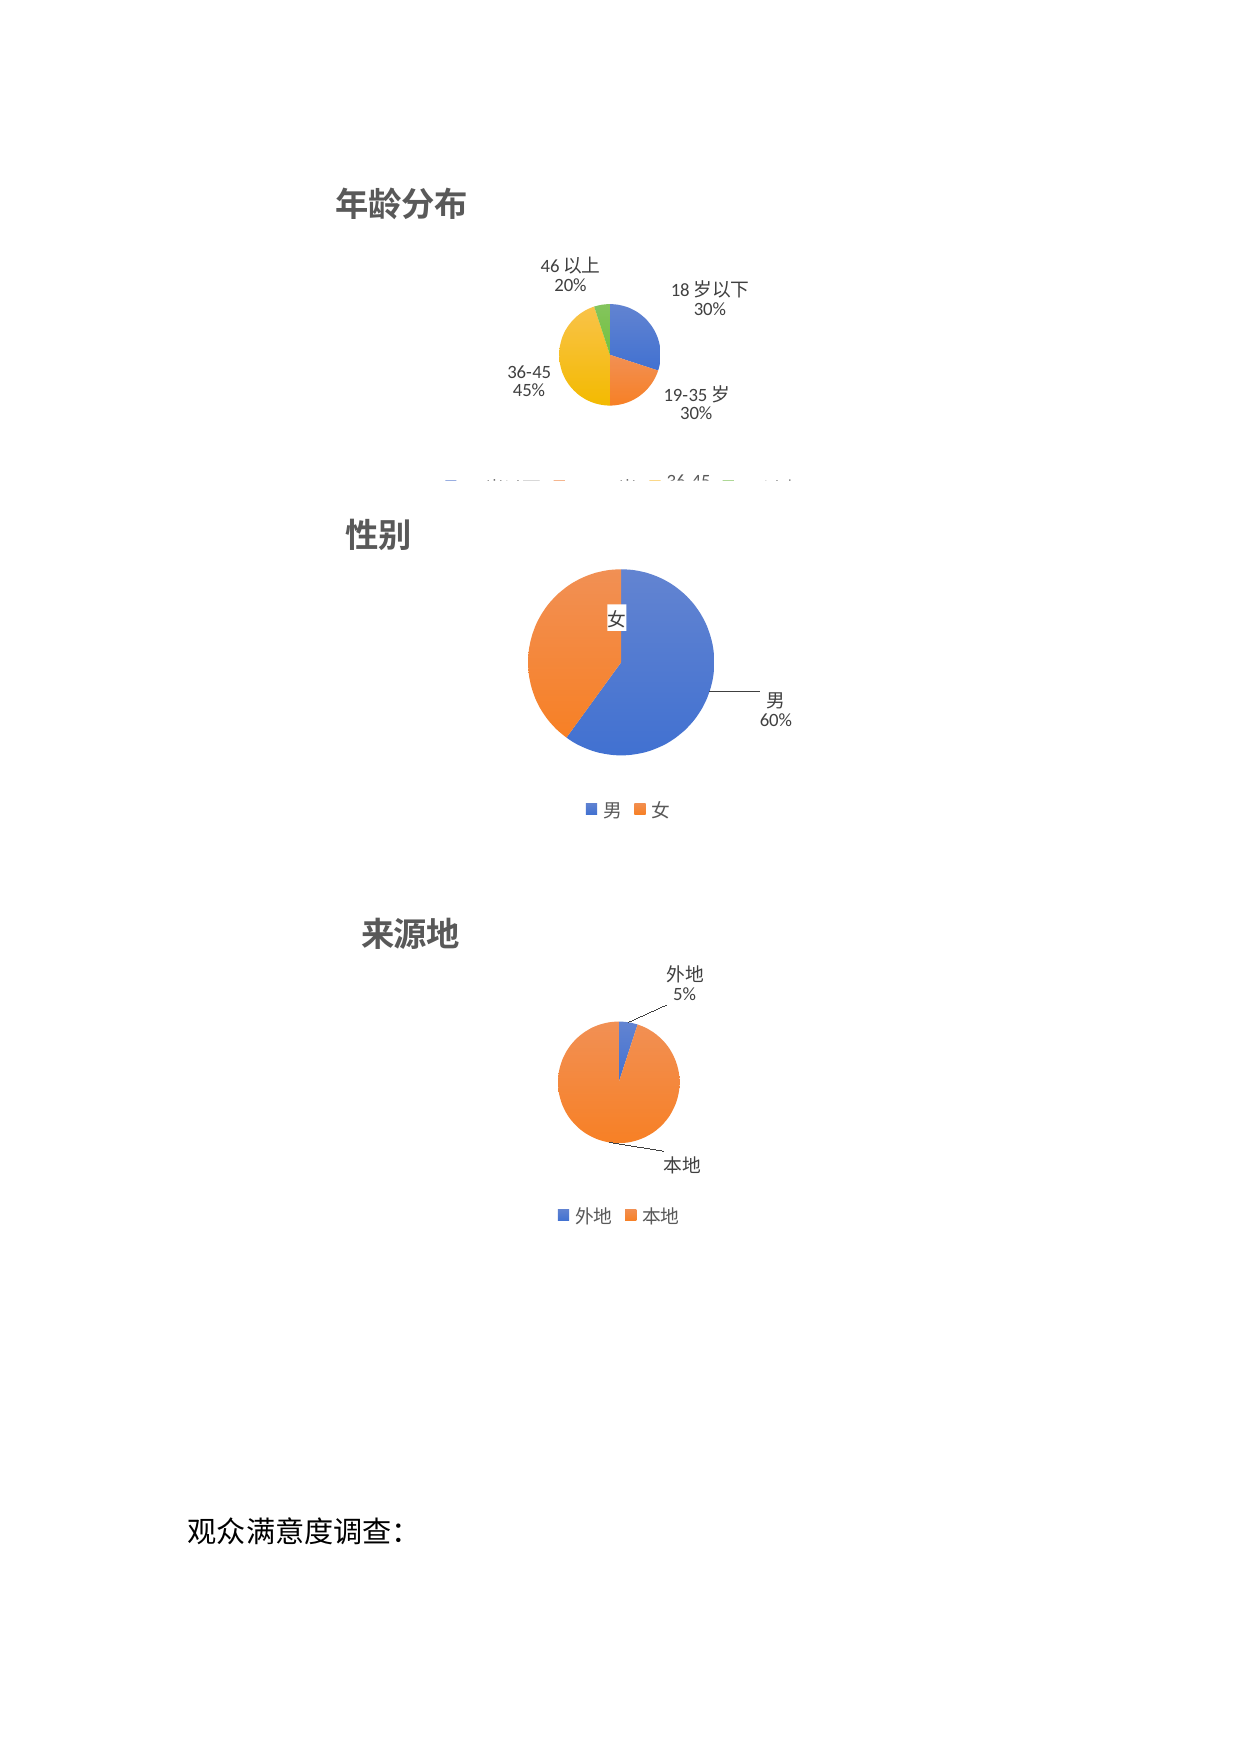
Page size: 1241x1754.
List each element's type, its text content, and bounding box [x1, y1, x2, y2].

text 观众满意度调查： [187, 1497, 1053, 1562]
